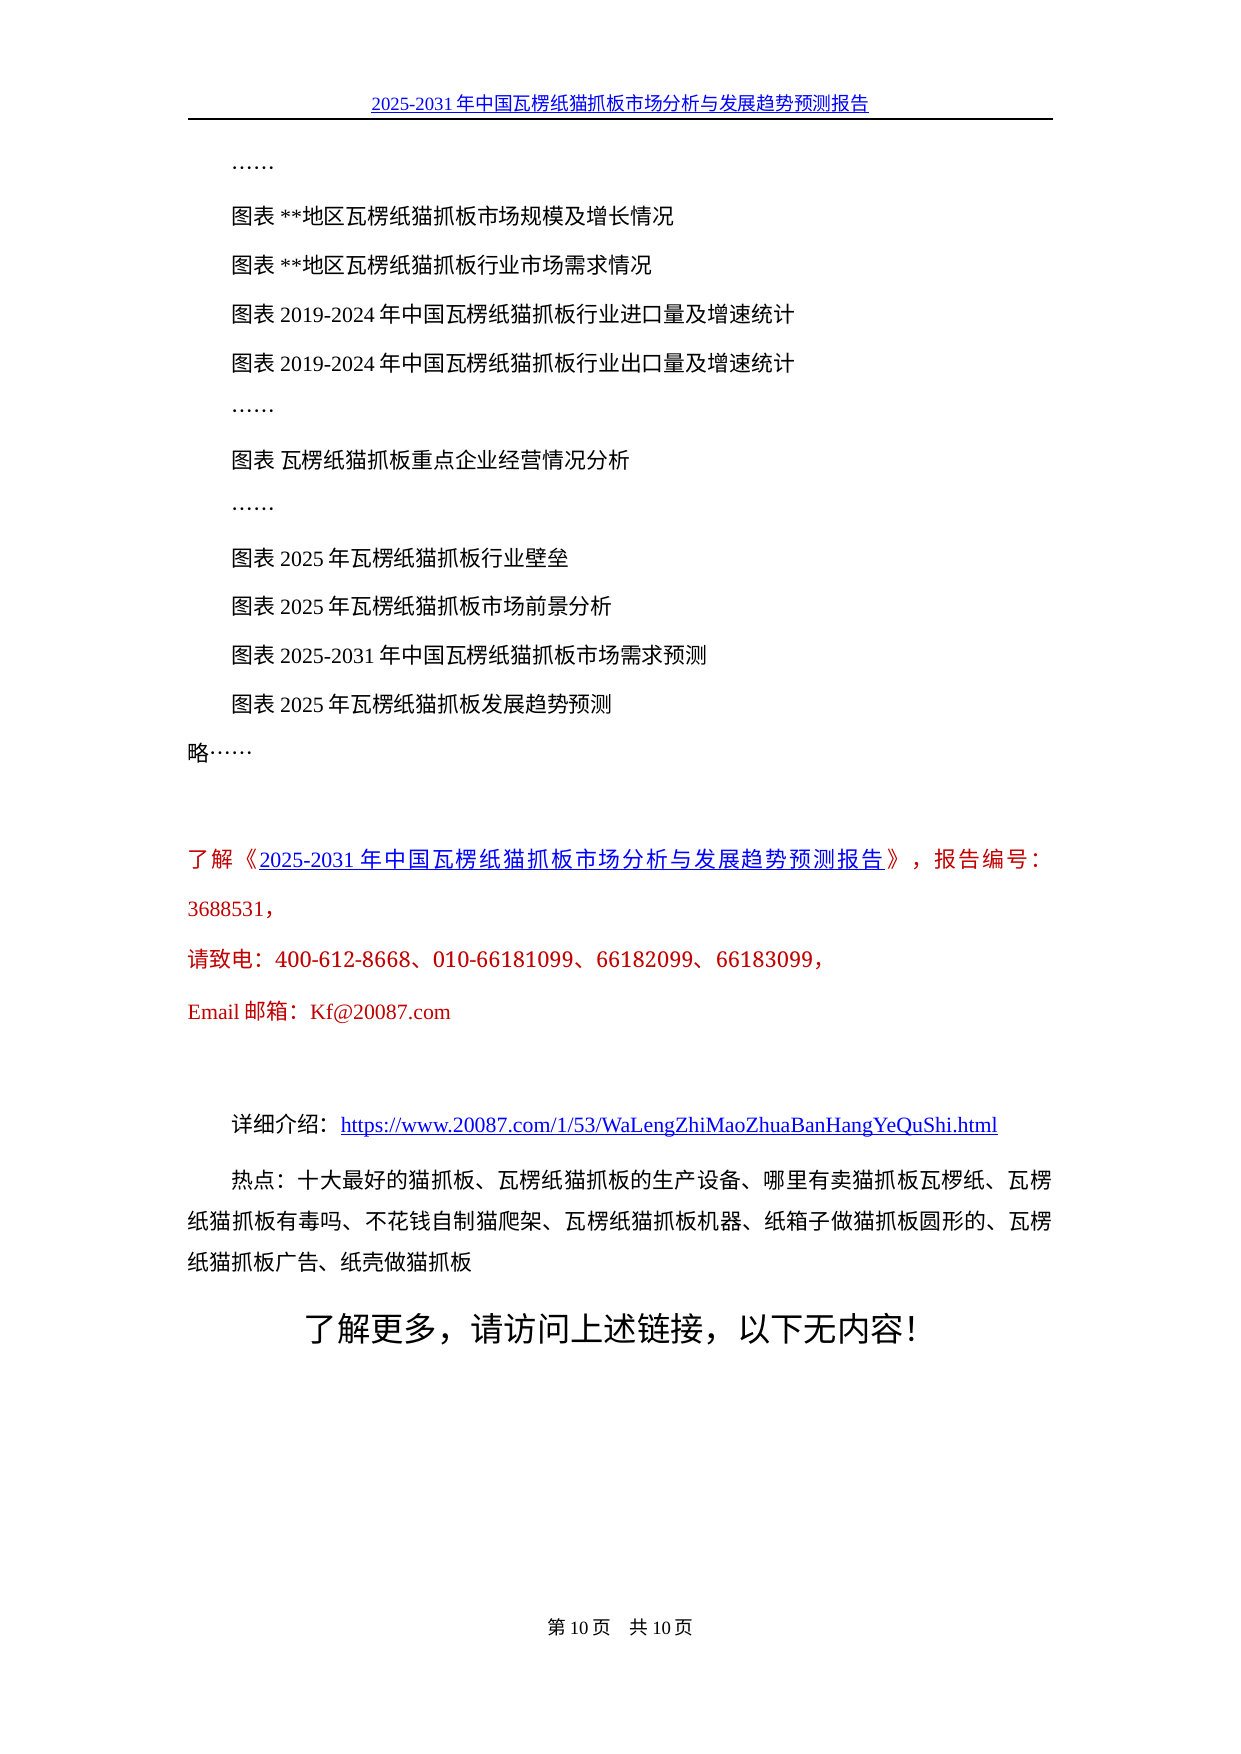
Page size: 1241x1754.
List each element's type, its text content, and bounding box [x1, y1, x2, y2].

text 请致电：400-612-8668、010-66181099、66182099、66183099， [187, 942, 1053, 974]
text 了解《2025-2031年中国瓦楞纸猫抓板市场分析与发展趋势预测报告》，报告编号：3688531， [187, 842, 1053, 923]
text 详细介绍：https://www.20087.com/1/53/WaLengZhiMaoZhuaBanHangYeQuShi.html [187, 1106, 1053, 1139]
text 热点：十大最好的猫抓板、瓦楞纸猫抓板的生产设备、哪里有卖猫抓板瓦椤纸、瓦楞纸猫抓板有毒吗、不花钱自制猫爬架、瓦楞纸猫抓板机器、纸箱子做猫抓板圆形的、瓦楞纸猫抓板广告、纸壳做猫抓板 [187, 1163, 1053, 1277]
title 了解更多，请访问上述链接，以下无内容！ [187, 1294, 1053, 1359]
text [187, 150, 1053, 768]
text Email邮箱：Kf@20087.com [187, 993, 1053, 1026]
